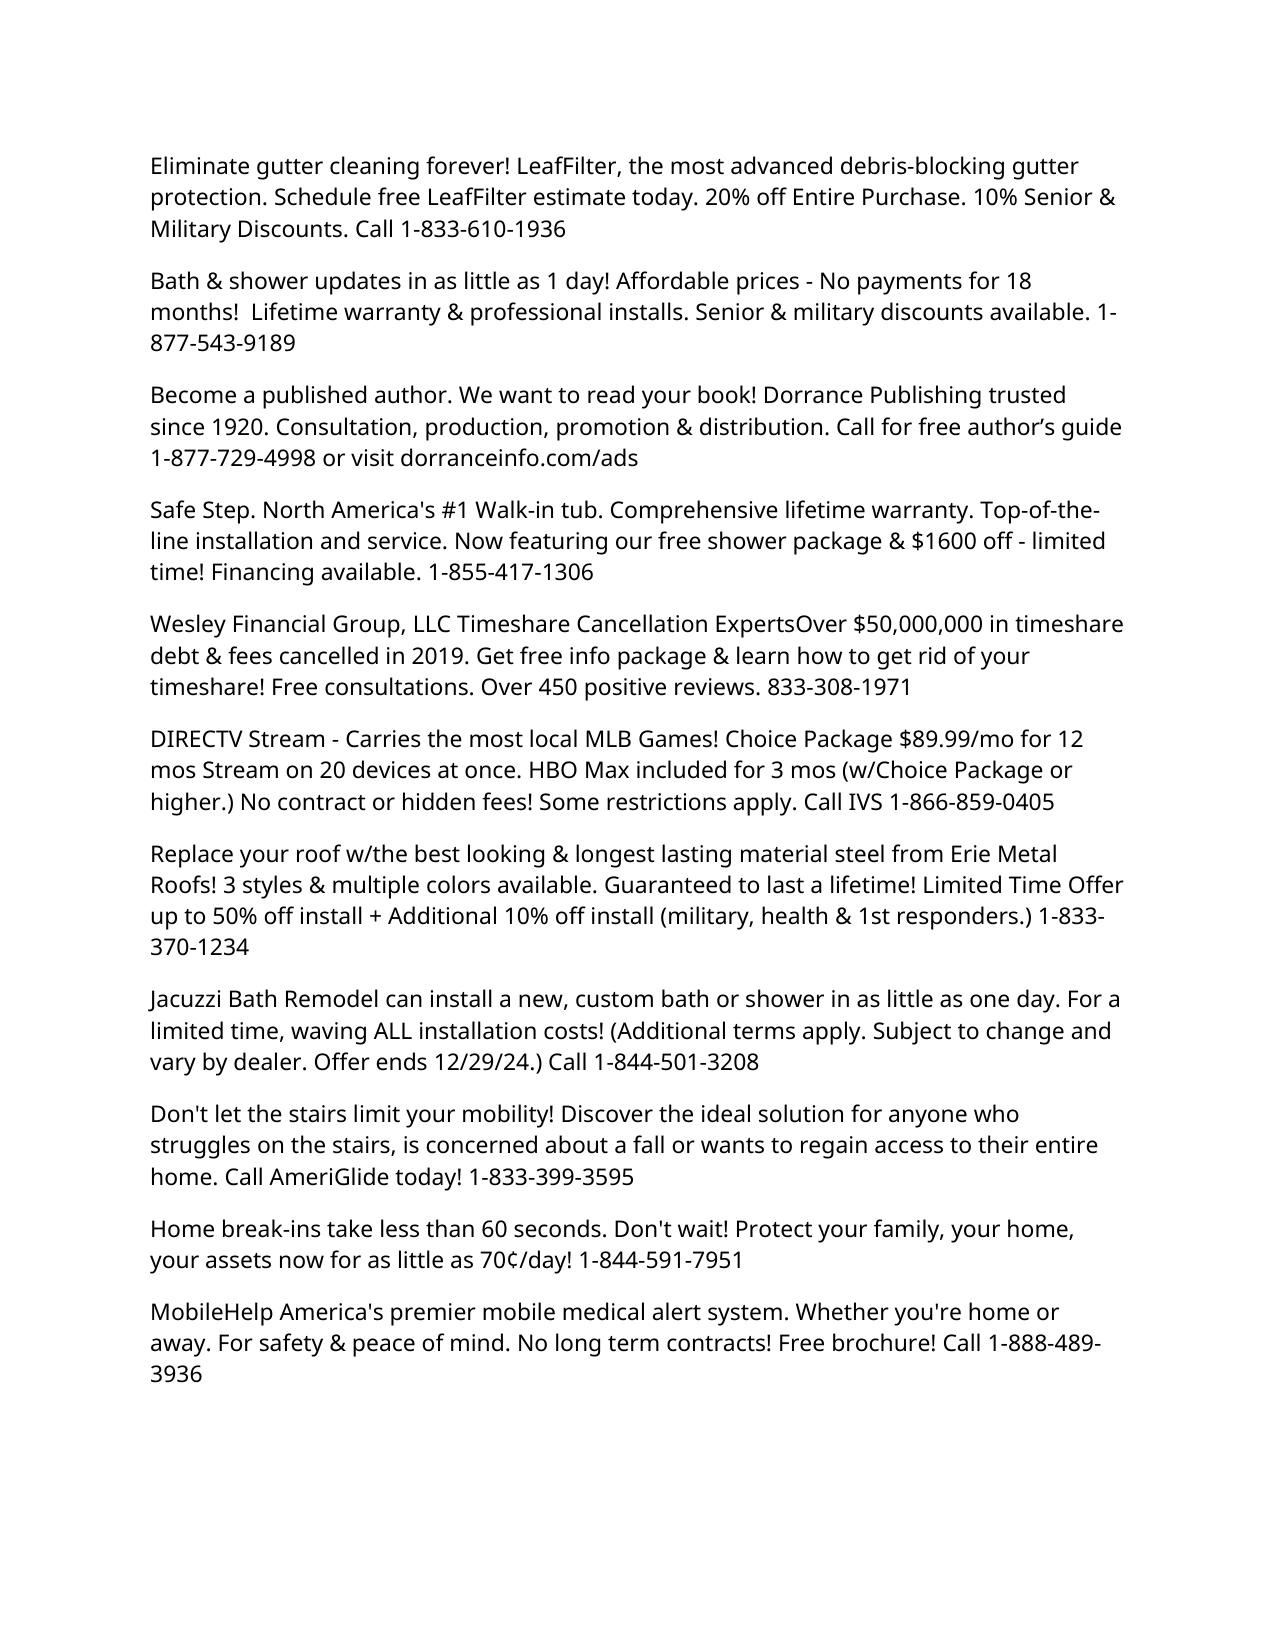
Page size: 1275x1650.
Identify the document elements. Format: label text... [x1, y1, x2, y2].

text Safe Step. North America's #1 Walk-in tub. Comprehensive lifetime warranty. Top-of-the-line installation and service. Now featuring our free shower package & $1600 off - limited time! Financing available. 1-855-417-1306 [150, 494, 1125, 587]
text Become a published author. We want to read your book! Dorrance Publishing trusted since 1920. Consultation, production, promotion & distribution. Call for free author’s guide 1-877-729-4998 or visit dorranceinfo.com/ads [150, 379, 1125, 473]
text Wesley Financial Group, LLC Timeshare Cancellation ExpertsOver $50,000,000 in timeshare debt & fees cancelled in 2019. Get free info package & learn how to get rid of your timeshare! Free consultations. Over 450 positive reviews. 833-308-1971 [150, 608, 1125, 702]
text Replace your roof w/the best looking & longest lasting material steel from Erie Metal Roofs! 3 styles & multiple colors available. Guaranteed to last a lifetime! Limited Time Offer up to 50% off install + Additional 10% off install (military, health & 1st responders.) 1-833-370-1234 [150, 837, 1125, 962]
text Home break-ins take less than 60 seconds. Don't wait! Protect your family, your home, your assets now for as little as 70¢/day! 1-844-591-7951 [150, 1212, 1125, 1275]
text Jacuzzi Bath Remodel can install a new, custom bath or shower in as little as one day. For a limited time, waving ALL installation costs! (Additional terms apply. Subject to change and vary by dealer. Offer ends 12/29/24.) Call 1-844-501-3208 [150, 983, 1125, 1077]
text Eliminate gutter cleaning forever! LeafFilter, the most advanced debris-blocking gutter protection. Schedule free LeafFilter estimate today. 20% off Entire Purchase. 10% Senior & Military Discounts. Call 1-833-610-1936 [150, 150, 1125, 244]
text Don't let the stairs limit your mobility! Discover the ideal solution for anyone who struggles on the stairs, is concerned about a fall or wants to regain access to their entire home. Call AmeriGlide today! 1-833-399-3595 [150, 1098, 1125, 1192]
text DIRECTV Stream - Carries the most local MLB Games! Choice Package $89.99/mo for 12 mos Stream on 20 devices at once. HBO Max included for 3 mos (w/Choice Package or higher.) No contract or hidden fees! Some restrictions apply. Call IVS 1-866-859-0405 [150, 723, 1125, 817]
text MobileHelp America's premier mobile medical alert system. Whether you're home or away. For safety & peace of mind. No long term contracts! Free brochure! Call 1-888-489-3936 [150, 1296, 1125, 1389]
text Bath & shower updates in as little as 1 day! Affordable prices - No payments for 18 months! Lifetime warranty & professional installs. Senior & military discounts available. 1-877-543-9189 [150, 264, 1125, 358]
